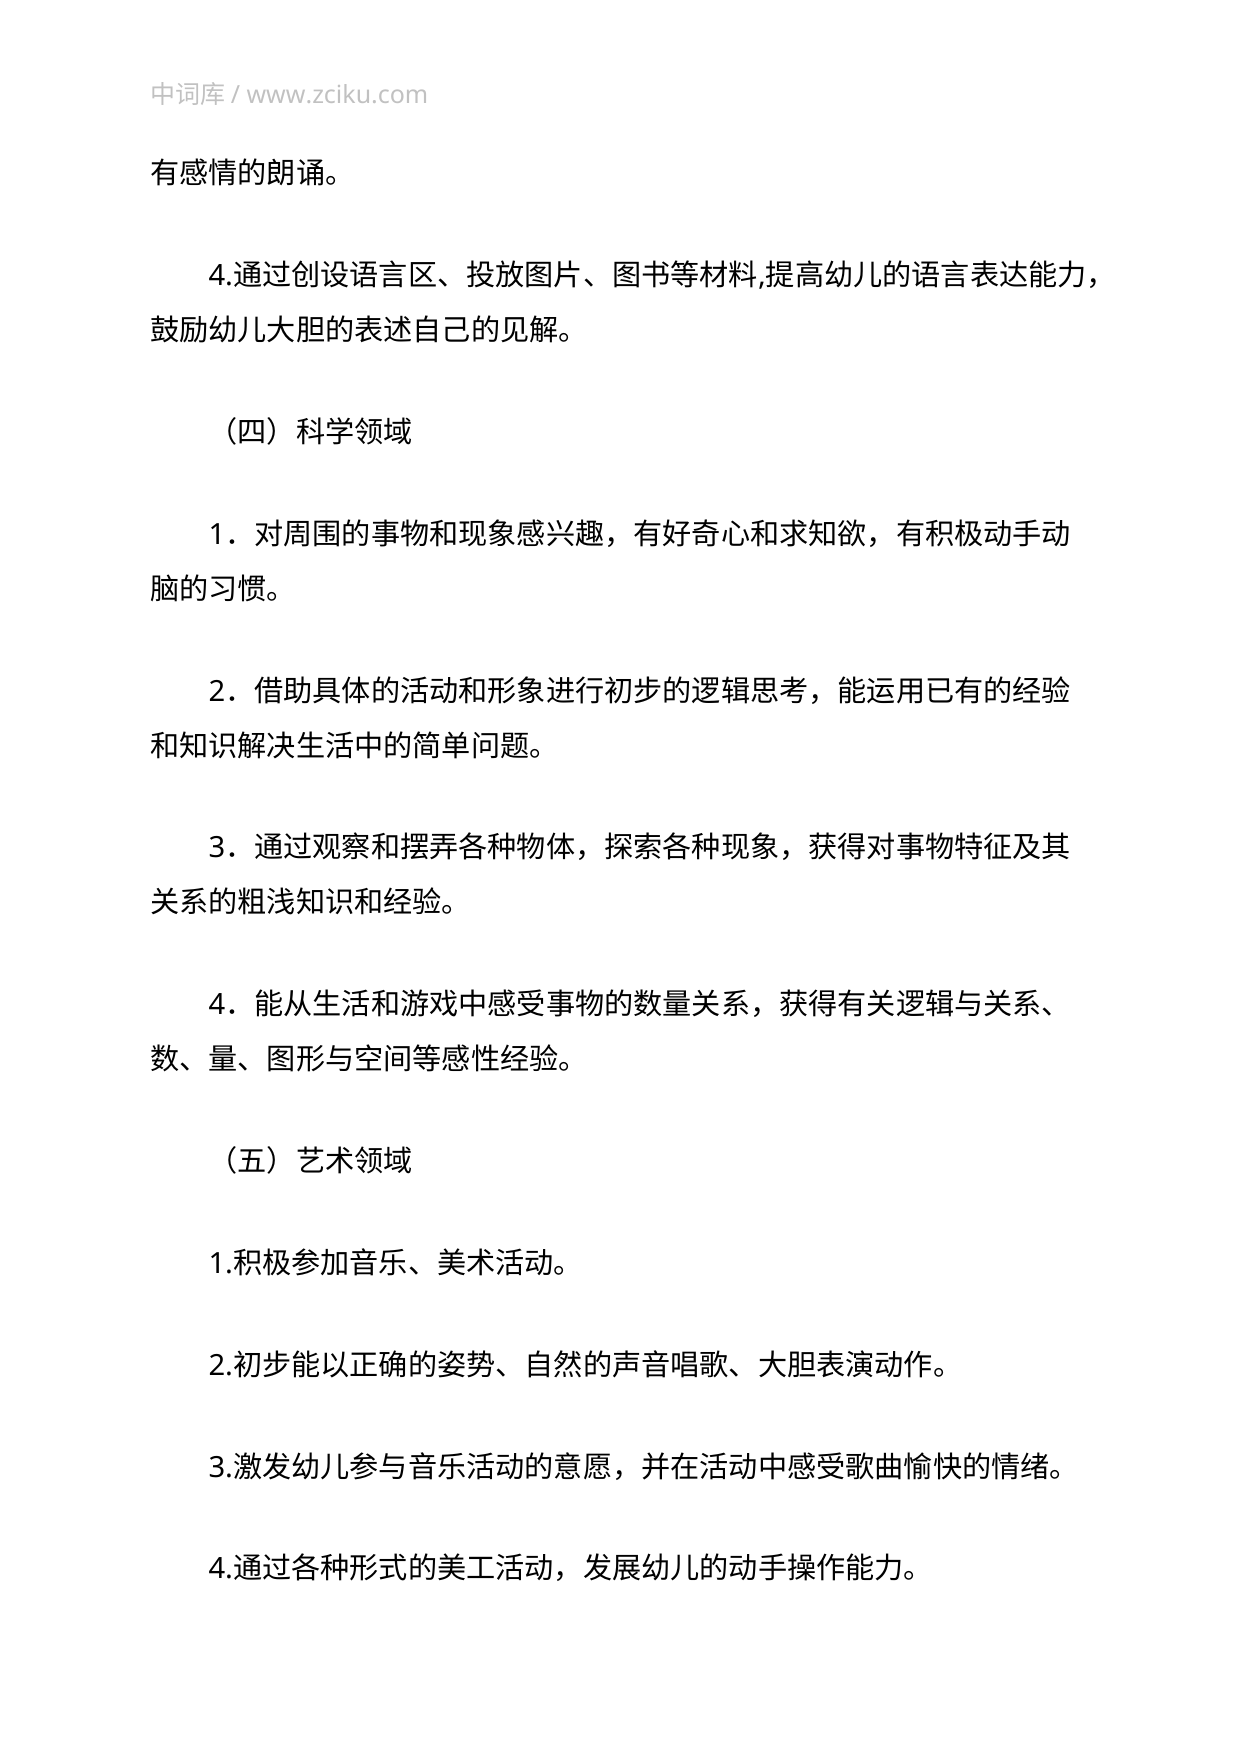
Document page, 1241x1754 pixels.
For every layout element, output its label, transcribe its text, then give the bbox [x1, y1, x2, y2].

text 4.通过各种形式的美工活动，发展幼儿的动手操作能力。 [150, 1545, 1090, 1587]
text 2．借助具体的活动和形象进行初步的逻辑思考，能运用已有的经验和知识解决生活中的简单问题。 [150, 667, 1090, 764]
text 1.积极参加音乐、美术活动。 [150, 1239, 1090, 1282]
text 4.通过创设语言区、投放图片、图书等材料,提高幼儿的语言表达能力，鼓励幼儿大胆的表述自己的见解。 [150, 252, 1090, 349]
text 4．能从生活和游戏中感受事物的数量关系，获得有关逻辑与关系、数、量、图形与空间等感性经验。 [150, 981, 1090, 1078]
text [150, 150, 1090, 192]
text 3.激发幼儿参与音乐活动的意愿，并在活动中感受歌曲愉快的情绪。 [150, 1443, 1090, 1486]
text 3．通过观察和摆弄各种物体，探索各种现象，获得对事物特征及其关系的粗浅知识和经验。 [150, 824, 1090, 921]
text 2.初步能以正确的姿势、自然的声音唱歌、大胆表演动作。 [150, 1341, 1090, 1383]
text 1．对周围的事物和现象感兴趣，有好奇心和求知欲，有积极动手动脑的习惯。 [150, 510, 1090, 608]
text （五）艺术领域 [150, 1137, 1090, 1180]
text （四）科学领域 [150, 408, 1090, 451]
